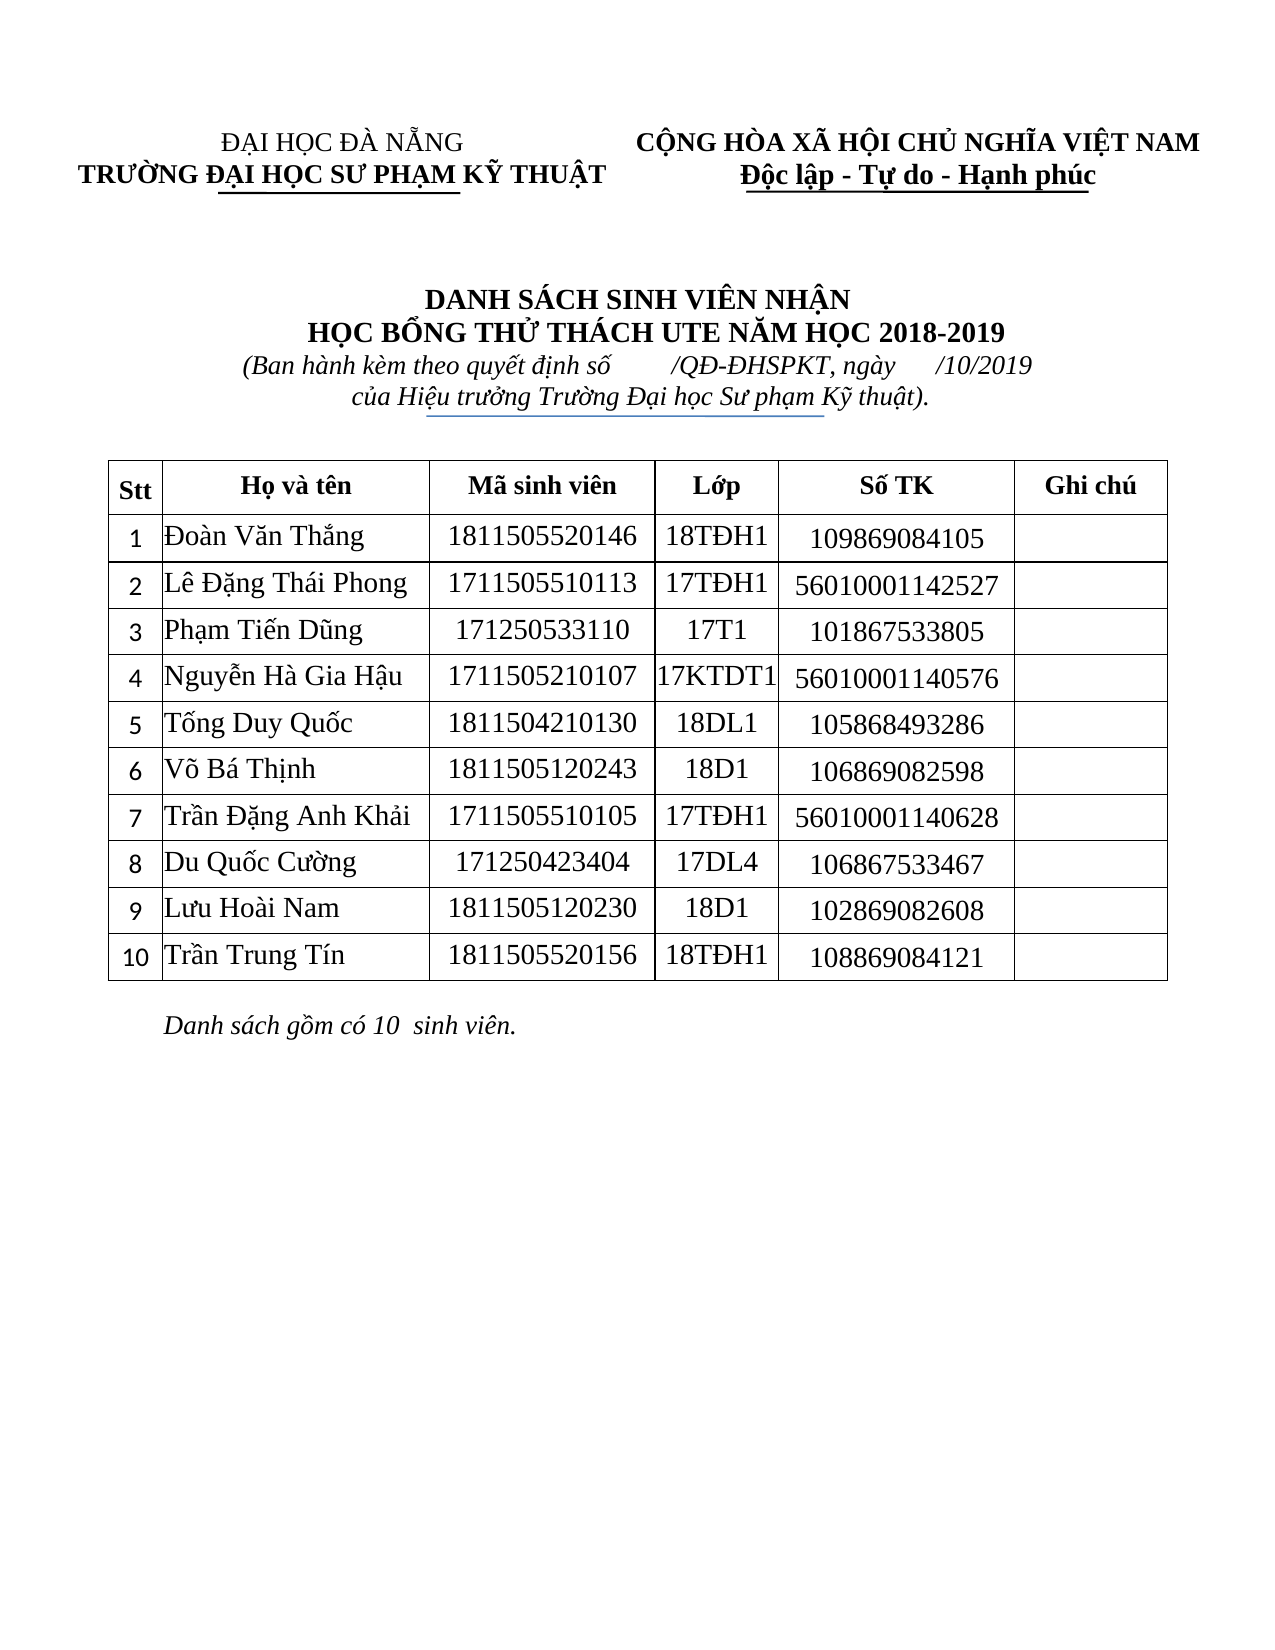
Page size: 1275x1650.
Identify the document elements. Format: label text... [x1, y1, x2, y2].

table_cell 17T1 [656, 609, 778, 654]
table_cell 1 [109, 515, 162, 561]
table_cell [1015, 702, 1167, 747]
table_header Lớp [656, 461, 778, 514]
table_cell [1015, 655, 1167, 701]
table_cell 171250533110 [430, 609, 654, 654]
table_cell 106867533467 [779, 841, 1014, 887]
table_cell 1811504210130 [430, 702, 654, 747]
table_cell Phạm Tiến Dũng [163, 609, 429, 654]
table_cell 6 [109, 748, 162, 794]
table_header Họ và tên [163, 461, 429, 514]
table_cell 171250423404 [430, 841, 654, 887]
table_cell [1015, 748, 1167, 794]
table_cell 9 [109, 888, 162, 933]
table_cell 18D1 [656, 888, 778, 933]
table_cell 5 [109, 702, 162, 747]
table_cell [1015, 563, 1167, 608]
table_cell [1015, 795, 1167, 840]
table_cell TRƯỜNG ĐẠI HỌC SƯ PHẠM KỸ THUẬT [62, 157, 623, 191]
table_cell 1711505210107 [430, 655, 654, 701]
table_cell Trần Trung Tín [163, 934, 429, 979]
table_header ĐẠI HỌC ĐÀ NẴNG [62, 126, 623, 157]
table_cell 8 [109, 841, 162, 887]
table_cell 10 [109, 934, 162, 979]
table_header Số TK [779, 461, 1014, 514]
table_cell 17DL4 [656, 841, 778, 887]
table_cell 106869082598 [779, 748, 1014, 794]
table_cell 101867533805 [779, 609, 1014, 654]
table_cell Du Quốc Cường [163, 841, 429, 887]
text Danh sách gồm có 10 sinh viên. [150, 1009, 1125, 1040]
table_cell 2 [109, 563, 162, 608]
text (Ban hành kèm theo quyết định số /QĐ-ĐHSPKT, ngày /10/2019 [150, 349, 1125, 380]
table_cell 1811505120230 [430, 888, 654, 933]
table_cell 17TĐH1 [656, 795, 778, 840]
table_cell 56010001140628 [779, 795, 1014, 840]
table_cell 17KTDT1 [656, 655, 778, 701]
table_header Mã sinh viên [430, 461, 654, 514]
table_cell 56010001142527 [779, 563, 1014, 608]
table_cell 1711505510113 [430, 563, 654, 608]
table_cell Tống Duy Quốc [163, 702, 429, 747]
text DANH SÁCH SINH VIÊN NHẬN [150, 282, 1125, 315]
table_cell 18TĐH1 [656, 515, 778, 561]
table_cell 1811505520146 [430, 515, 654, 561]
table_cell 17TĐH1 [656, 563, 778, 608]
table_cell Độc lập - Tự do - Hạnh phúc [623, 157, 1213, 191]
table_cell Trần Đặng Anh Khải [163, 795, 429, 840]
table_cell 18TĐH1 [656, 934, 778, 979]
table_cell Lưu Hoài Nam [163, 888, 429, 933]
text HỌC BỔNG THỬ THÁCH UTE NĂM HỌC 2018-2019 [187, 315, 1125, 349]
table_cell 108869084121 [779, 934, 1014, 979]
table_cell Nguyễn Hà Gia Hậu [163, 655, 429, 701]
table_cell 105868493286 [779, 702, 1014, 747]
table_cell Đoàn Văn Thắng [163, 515, 429, 561]
table_header Ghi chú [1015, 461, 1167, 514]
table_cell 56010001140576 [779, 655, 1014, 701]
table_header Stt [109, 461, 162, 514]
table_cell 102869082608 [779, 888, 1014, 933]
table_cell Võ Bá Thịnh [163, 748, 429, 794]
table_cell 1711505510105 [430, 795, 654, 840]
table_cell [1015, 609, 1167, 654]
table_cell [1015, 888, 1167, 933]
table_cell 1811505520156 [430, 934, 654, 979]
table_cell 7 [109, 795, 162, 840]
table_cell [1015, 841, 1167, 887]
table_header CỘNG HÒA XÃ HỘI CHỦ NGHĨA VIỆT NAM [623, 126, 1213, 157]
text của Hiệu trưởng Trường Đại học Sư phạm Kỹ thuật). [150, 380, 1125, 411]
table_cell [1015, 515, 1167, 561]
table_cell [62, 191, 623, 224]
table_cell 18DL1 [656, 702, 778, 747]
table_cell 109869084105 [779, 515, 1014, 561]
table_cell [623, 191, 1213, 224]
table_cell 1811505120243 [430, 748, 654, 794]
table_cell 3 [109, 609, 162, 654]
table_cell 4 [109, 655, 162, 701]
table_cell Lê Đặng Thái Phong [163, 563, 429, 608]
table_cell [1015, 934, 1167, 979]
table_cell 18D1 [656, 748, 778, 794]
